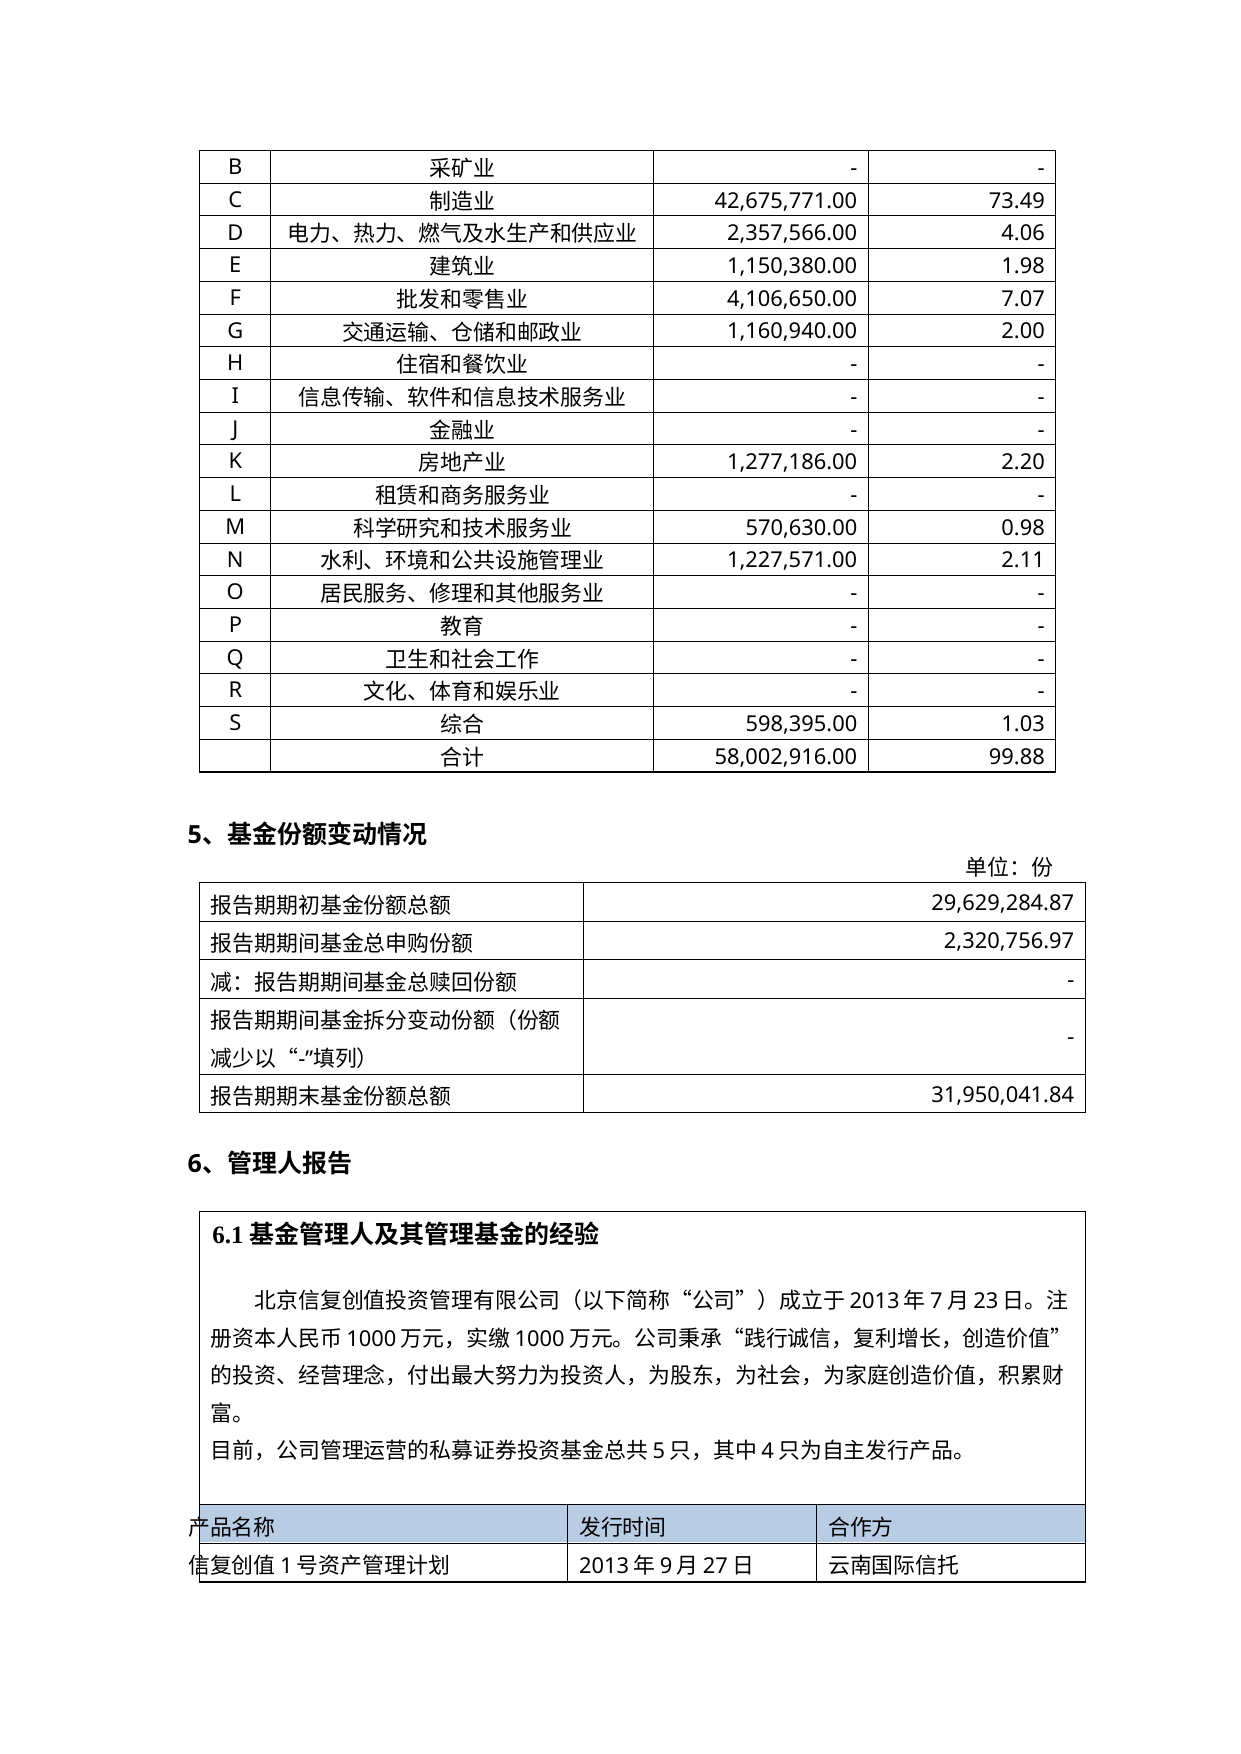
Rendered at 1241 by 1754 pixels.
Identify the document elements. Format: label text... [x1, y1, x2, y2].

table_cell Q [200, 642, 270, 673]
table_cell - [869, 380, 1055, 412]
table_cell - [654, 478, 868, 510]
table_cell 1.98 [869, 249, 1055, 281]
table_cell 租赁和商务服务业 [271, 478, 653, 510]
table_cell 58,002,916.00 [654, 740, 868, 771]
table_cell 4.06 [869, 216, 1055, 248]
table_cell 教育 [271, 609, 653, 641]
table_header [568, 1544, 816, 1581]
table_cell C [200, 184, 270, 215]
table_cell 批发和零售业 [271, 282, 653, 313]
table_cell 综合 [271, 707, 653, 739]
table_cell 减：报告期期间基金总赎回份额 [200, 960, 583, 998]
table_cell 水利、环境和公共设施管理业 [271, 544, 653, 575]
table_cell [200, 740, 270, 771]
table_cell G [200, 315, 270, 346]
table_cell 金融业 [271, 413, 653, 444]
table_cell 制造业 [271, 184, 653, 215]
table_header 报告期期初基金份额总额 [200, 883, 583, 921]
table_cell 99.88 [869, 740, 1055, 771]
table_cell 2.11 [869, 544, 1055, 575]
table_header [200, 1212, 1085, 1504]
table_cell B [200, 151, 270, 183]
table_cell - [869, 347, 1055, 379]
table_cell - [654, 347, 868, 379]
table_cell E [200, 249, 270, 281]
table_cell 2,357,566.00 [654, 216, 868, 248]
table_cell H [200, 347, 270, 379]
table_cell 建筑业 [271, 249, 653, 281]
table_cell 2.20 [869, 445, 1055, 477]
table_cell 居民服务、修理和其他服务业 [271, 576, 653, 608]
table_cell 卫生和社会工作 [271, 642, 653, 673]
table_cell - [584, 960, 1085, 998]
table_cell 合计 [271, 740, 653, 771]
table_cell D [200, 216, 270, 248]
text 6、管理人报告 [187, 1143, 1053, 1179]
table_cell - [654, 413, 868, 444]
table_cell 570,630.00 [654, 511, 868, 542]
table_cell 73.49 [869, 184, 1055, 215]
table_cell - [654, 674, 868, 706]
table_cell 报告期期间基金总申购份额 [200, 922, 583, 959]
table_cell 4,106,650.00 [654, 282, 868, 313]
list 单位：份 [225, 850, 1053, 882]
table_cell - [869, 609, 1055, 641]
table_cell J [200, 413, 270, 444]
table_cell - [654, 151, 868, 183]
table_cell 31,950,041.84 [584, 1075, 1085, 1112]
table_cell 文化、体育和娱乐业 [271, 674, 653, 706]
table_cell - [869, 151, 1055, 183]
table_cell 1,160,940.00 [654, 315, 868, 346]
text 5、基金份额变动情况 [187, 814, 1053, 850]
table_cell M [200, 511, 270, 542]
table_cell 1,150,380.00 [654, 249, 868, 281]
table_cell - [869, 642, 1055, 673]
table_cell 报告期期末基金份额总额 [200, 1075, 583, 1112]
table_cell 7.07 [869, 282, 1055, 313]
table_cell N [200, 544, 270, 575]
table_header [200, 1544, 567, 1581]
table_cell - [869, 413, 1055, 444]
table_cell 1,277,186.00 [654, 445, 868, 477]
table_cell - [654, 609, 868, 641]
table_cell - [869, 478, 1055, 510]
table_cell F [200, 282, 270, 313]
table_cell - [869, 576, 1055, 608]
table_cell - [654, 380, 868, 412]
table_header 29,629,284.87 [584, 883, 1085, 921]
table_cell 42,675,771.00 [654, 184, 868, 215]
table_cell R [200, 674, 270, 706]
table_cell 科学研究和技术服务业 [271, 511, 653, 542]
table_cell O [200, 576, 270, 608]
table_cell I [200, 380, 270, 412]
table_cell 0.98 [869, 511, 1055, 542]
table_cell 2,320,756.97 [584, 922, 1085, 959]
table_cell 房地产业 [271, 445, 653, 477]
table_cell 电力、热力、燃气及水生产和供应业 [271, 216, 653, 248]
table_cell 1.03 [869, 707, 1055, 739]
table_cell K [200, 445, 270, 477]
table_cell S [200, 707, 270, 739]
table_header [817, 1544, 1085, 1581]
table_cell 1,227,571.00 [654, 544, 868, 575]
table_cell - [584, 999, 1085, 1074]
table_cell L [200, 478, 270, 510]
table_cell P [200, 609, 270, 641]
table_cell - [869, 674, 1055, 706]
table_cell 报告期期间基金拆分变动份额（份额减少以“-”填列） [200, 999, 583, 1074]
table_cell 2.00 [869, 315, 1055, 346]
table_cell 598,395.00 [654, 707, 868, 739]
table_cell 交通运输、仓储和邮政业 [271, 315, 653, 346]
table_cell 住宿和餐饮业 [271, 347, 653, 379]
table_cell - [654, 642, 868, 673]
table_cell - [654, 576, 868, 608]
table_cell 采矿业 [271, 151, 653, 183]
table_cell 信息传输、软件和信息技术服务业 [271, 380, 653, 412]
